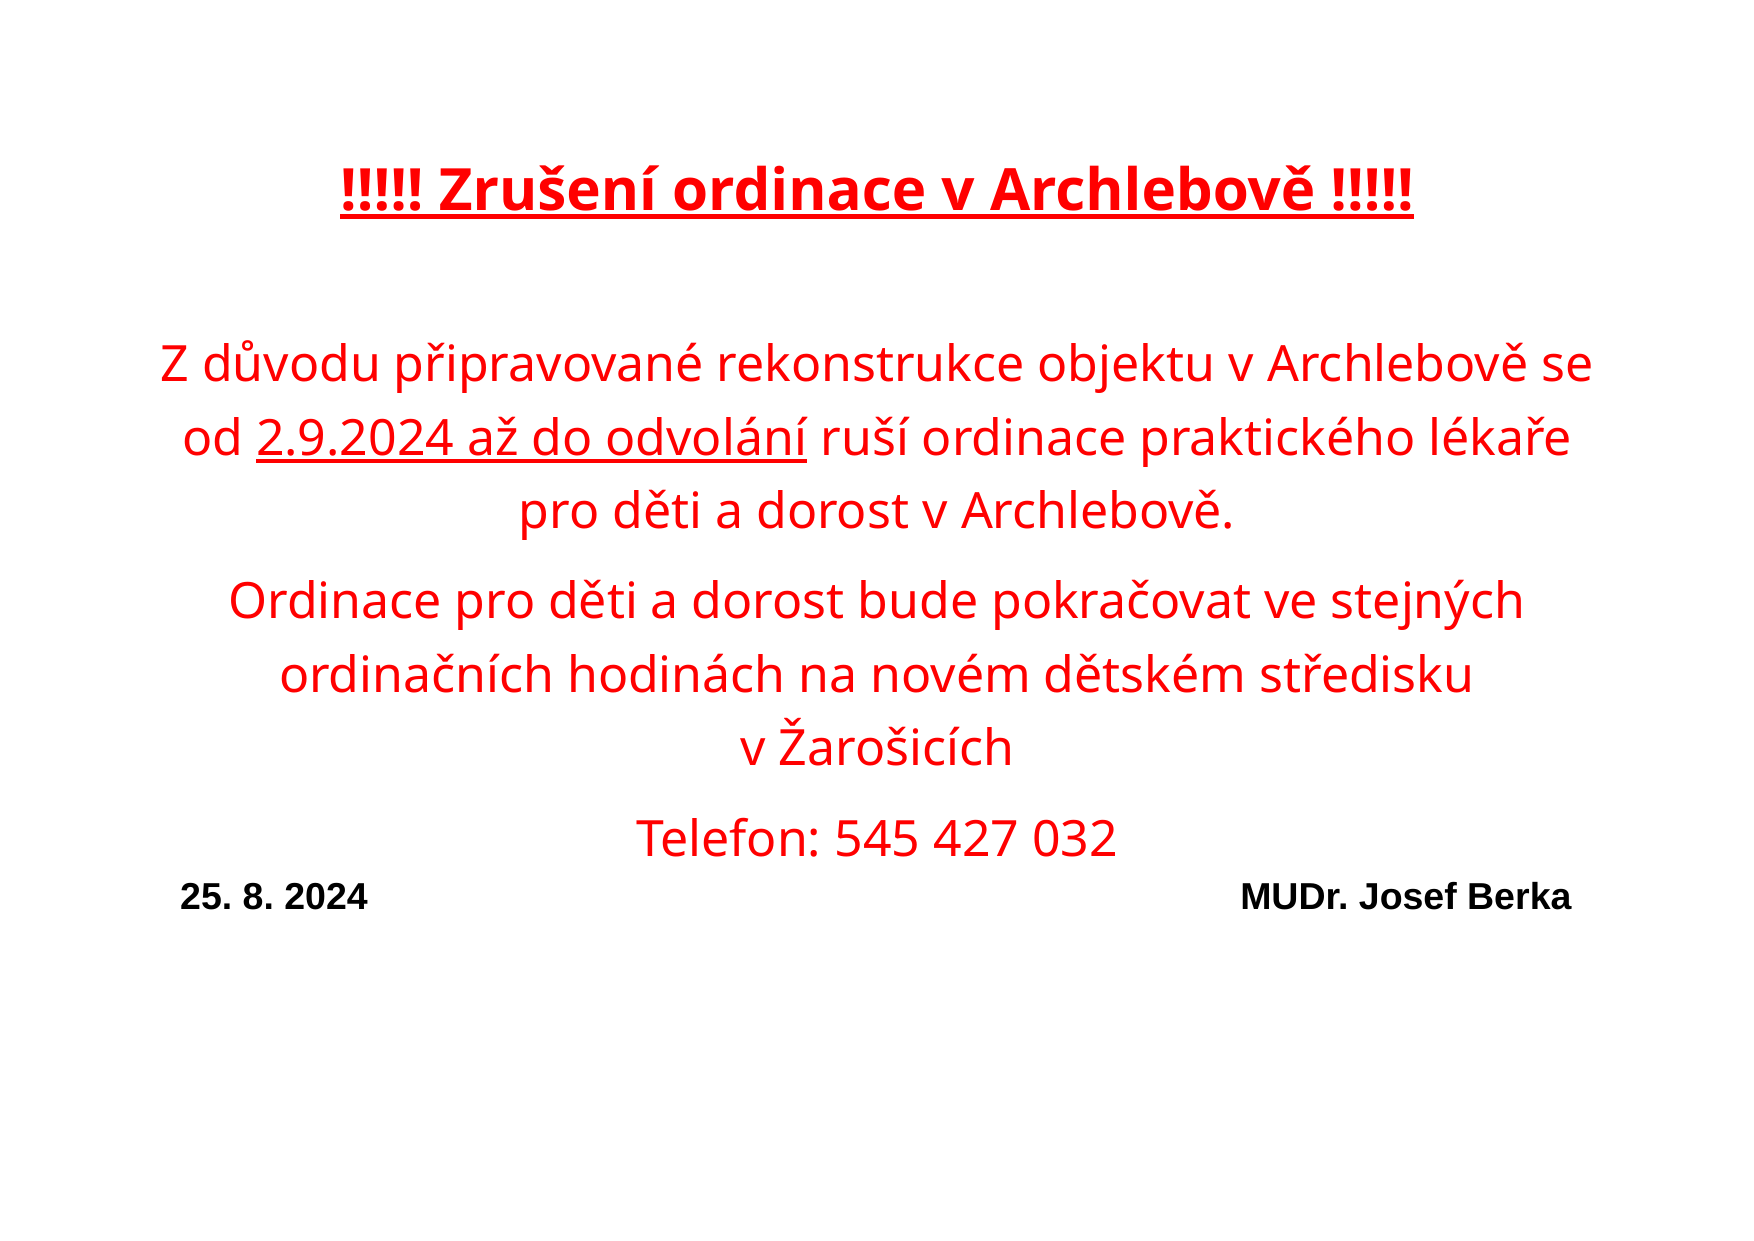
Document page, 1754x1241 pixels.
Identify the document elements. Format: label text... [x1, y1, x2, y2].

text Ordinace pro děti a dorost bude pokračovat ve stejných ordinačních hodinách na novém dětském středisku v Žarošicích [148, 565, 1606, 781]
text Z důvodu připravované rekonstrukce objektu v Archlebově se od 2.9.2024 až do odvolání ruší ordinace praktického lékaře pro děti a dorost v Archlebově. [148, 328, 1606, 543]
text !!!!! Zrušení ordinace v Archlebově !!!!! [148, 148, 1606, 227]
text Telefon: 545 427 032 25. 8. 2024 MUDr. Josef Berka [148, 803, 1606, 951]
